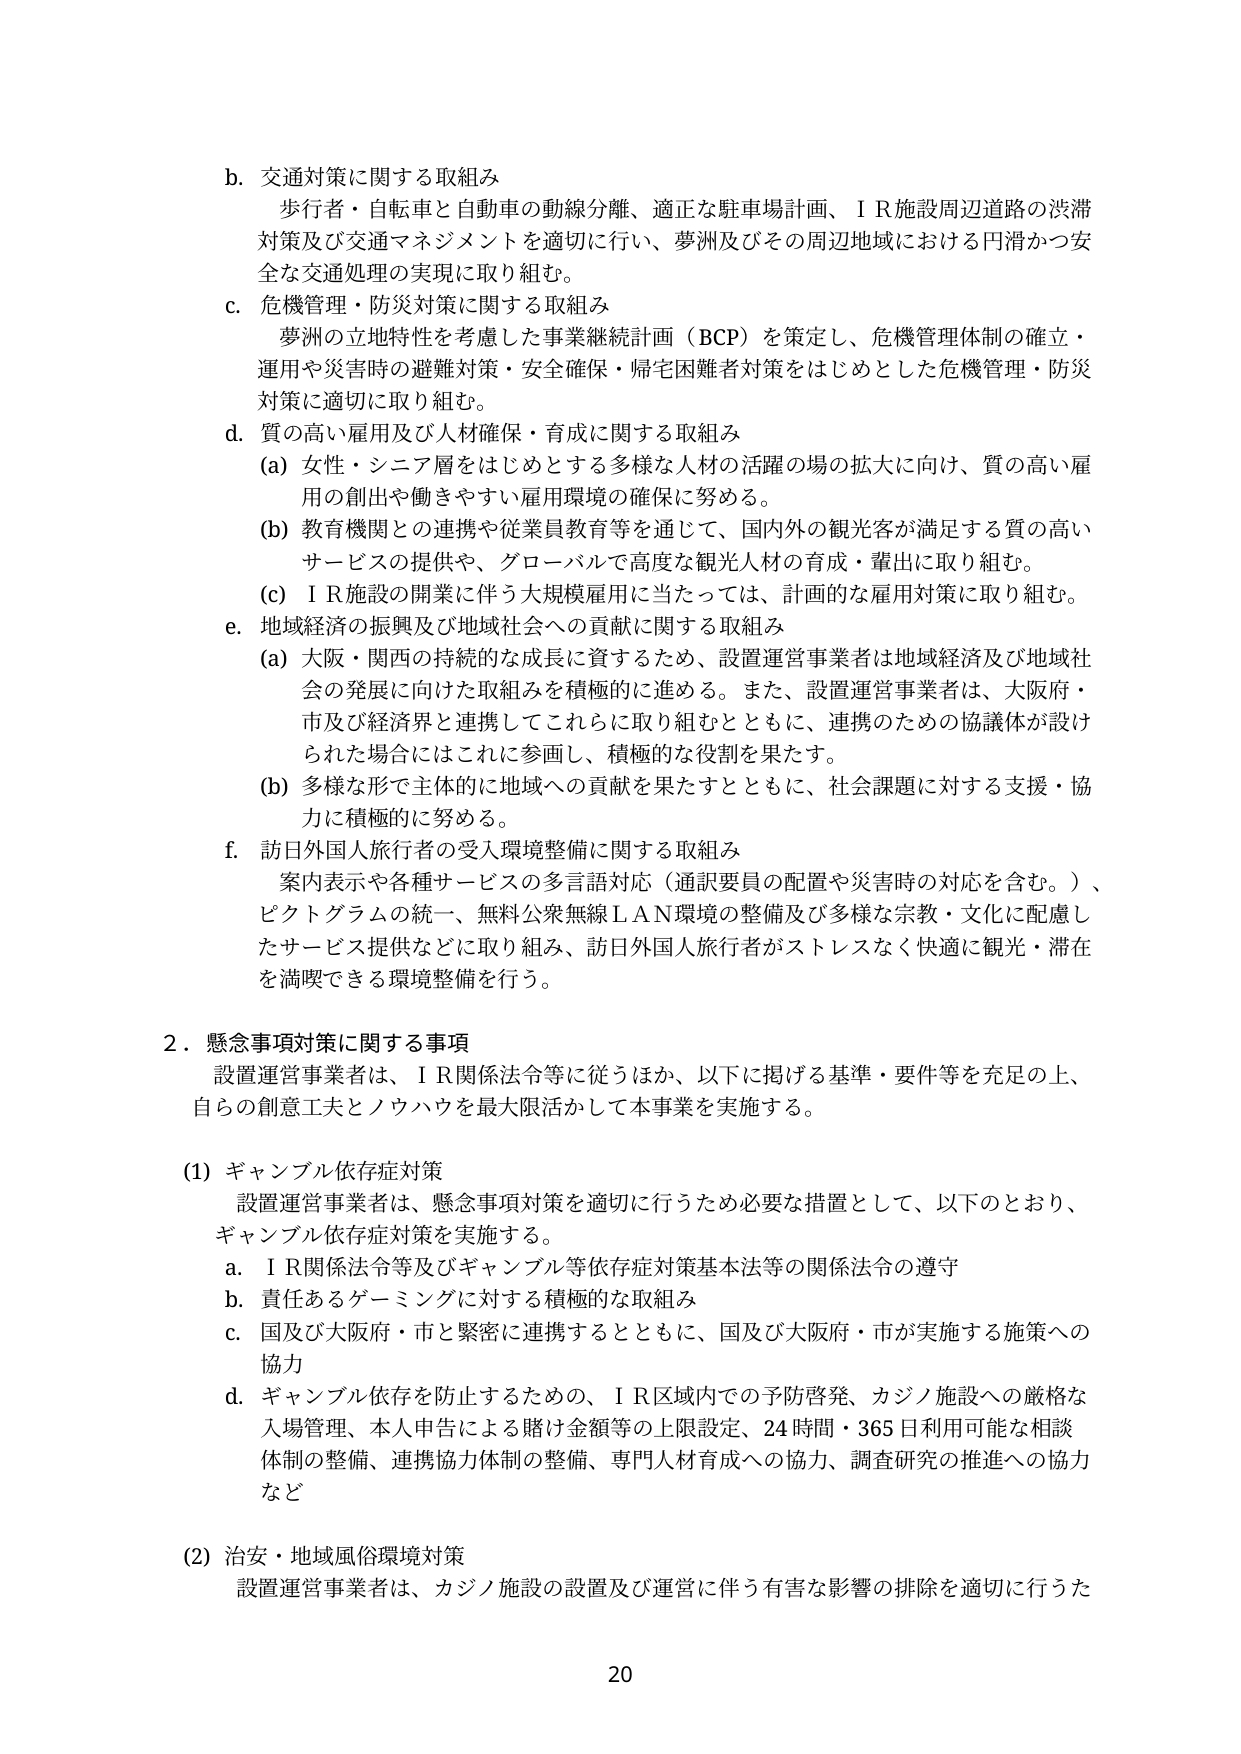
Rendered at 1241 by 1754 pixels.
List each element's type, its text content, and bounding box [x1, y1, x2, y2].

subtitle 懸念事項対策に関する事項 [159, 1026, 1092, 1058]
list ギャンブル依存症対策 [183, 1154, 1092, 1186]
list 交通対策に関する取組み [224, 159, 1092, 192]
list ＩＲ施設の開業に伴う大規模雇用に当たっては、計画的な雇用対策に取り組む。 [260, 577, 1092, 609]
list 地域経済の振興及び地域社会への貢献に関する取組み [224, 609, 1092, 641]
text 設置運営事業者は、ＩＲ関係法令等に従うほか、以下に掲げる基準・要件等を充足の上、自らの創意工夫とノウハウを最大限活かして本事業を実施する。 [191, 1058, 1092, 1122]
list 治安・地域風俗環境対策 [183, 1539, 1092, 1571]
list 大阪・関西の持続的な成長に資するため、設置運営事業者は地域経済及び地域社会の発展に向けた取組みを積極的に進める。また、設置運営事業者は、大阪府・市及び経済界と連携してこれらに取り組むとともに、連携のための協議体が設けられた場合にはこれに参画し、積極的な役割を果たす。 [260, 641, 1092, 769]
list 訪日外国人旅行者の受入環境整備に関する取組み [224, 833, 1092, 865]
text 設置運営事業者は、懸念事項対策を適切に行うため必要な措置として、以下のとおり、ギャンブル依存症対策を実施する。 [214, 1186, 1092, 1250]
list 危機管理・防災対策に関する取組み [224, 288, 1092, 320]
text 案内表示や各種サービスの多言語対応（通訳要員の配置や災害時の対応を含む。）、ピクトグラムの統一、無料公衆無線ＬＡＮ環境の整備及び多様な宗教・文化に配慮したサービス提供などに取り組み、訪日外国人旅行者がストレスなく快適に観光・滞在を満喫できる環境整備を行う。 [257, 865, 1092, 994]
list 国及び大阪府・市と緊密に連携するとともに、国及び大阪府・市が実施する施策への協力 [224, 1314, 1092, 1379]
text 歩行者・自転車と自動車の動線分離、適正な駐車場計画、ＩＲ施設周辺道路の渋滞対策及び交通マネジメントを適切に行い、夢洲及びその周辺地域における円滑かつ安全な交通処理の実現に取り組む。 [257, 192, 1092, 288]
list 多様な形で主体的に地域への貢献を果たすとともに、社会課題に対する支援・協力に積極的に努める。 [260, 769, 1092, 833]
list 質の高い雇用及び人材確保・育成に関する取組み [224, 416, 1092, 448]
list 女性・シニア層をはじめとする多様な人材の活躍の場の拡大に向け、質の高い雇用の創出や働きやすい雇用環境の確保に努める。 [260, 448, 1092, 512]
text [214, 1571, 1092, 1603]
text 夢洲の立地特性を考慮した事業継続計画（BCP）を策定し、危機管理体制の確立・運用や災害時の避難対策・安全確保・帰宅困難者対策をはじめとした危機管理・防災対策に適切に取り組む。 [257, 320, 1092, 416]
list ＩＲ関係法令等及びギャンブル等依存症対策基本法等の関係法令の遵守 [224, 1250, 1092, 1282]
list 教育機関との連携や従業員教育等を通じて、国内外の観光客が満足する質の高いサービスの提供や、グローバルで高度な観光人材の育成・輩出に取り組む。 [260, 512, 1092, 577]
list 責任あるゲーミングに対する積極的な取組み [224, 1282, 1092, 1314]
list ギャンブル依存を防止するための、ＩＲ区域内での予防啓発、カジノ施設への厳格な入場管理、本人申告による賭け金額等の上限設定、24時間・365日利用可能な相談体制の整備、連携協力体制の整備、専門人材育成への協力、調査研究の推進への協力など [224, 1379, 1092, 1507]
